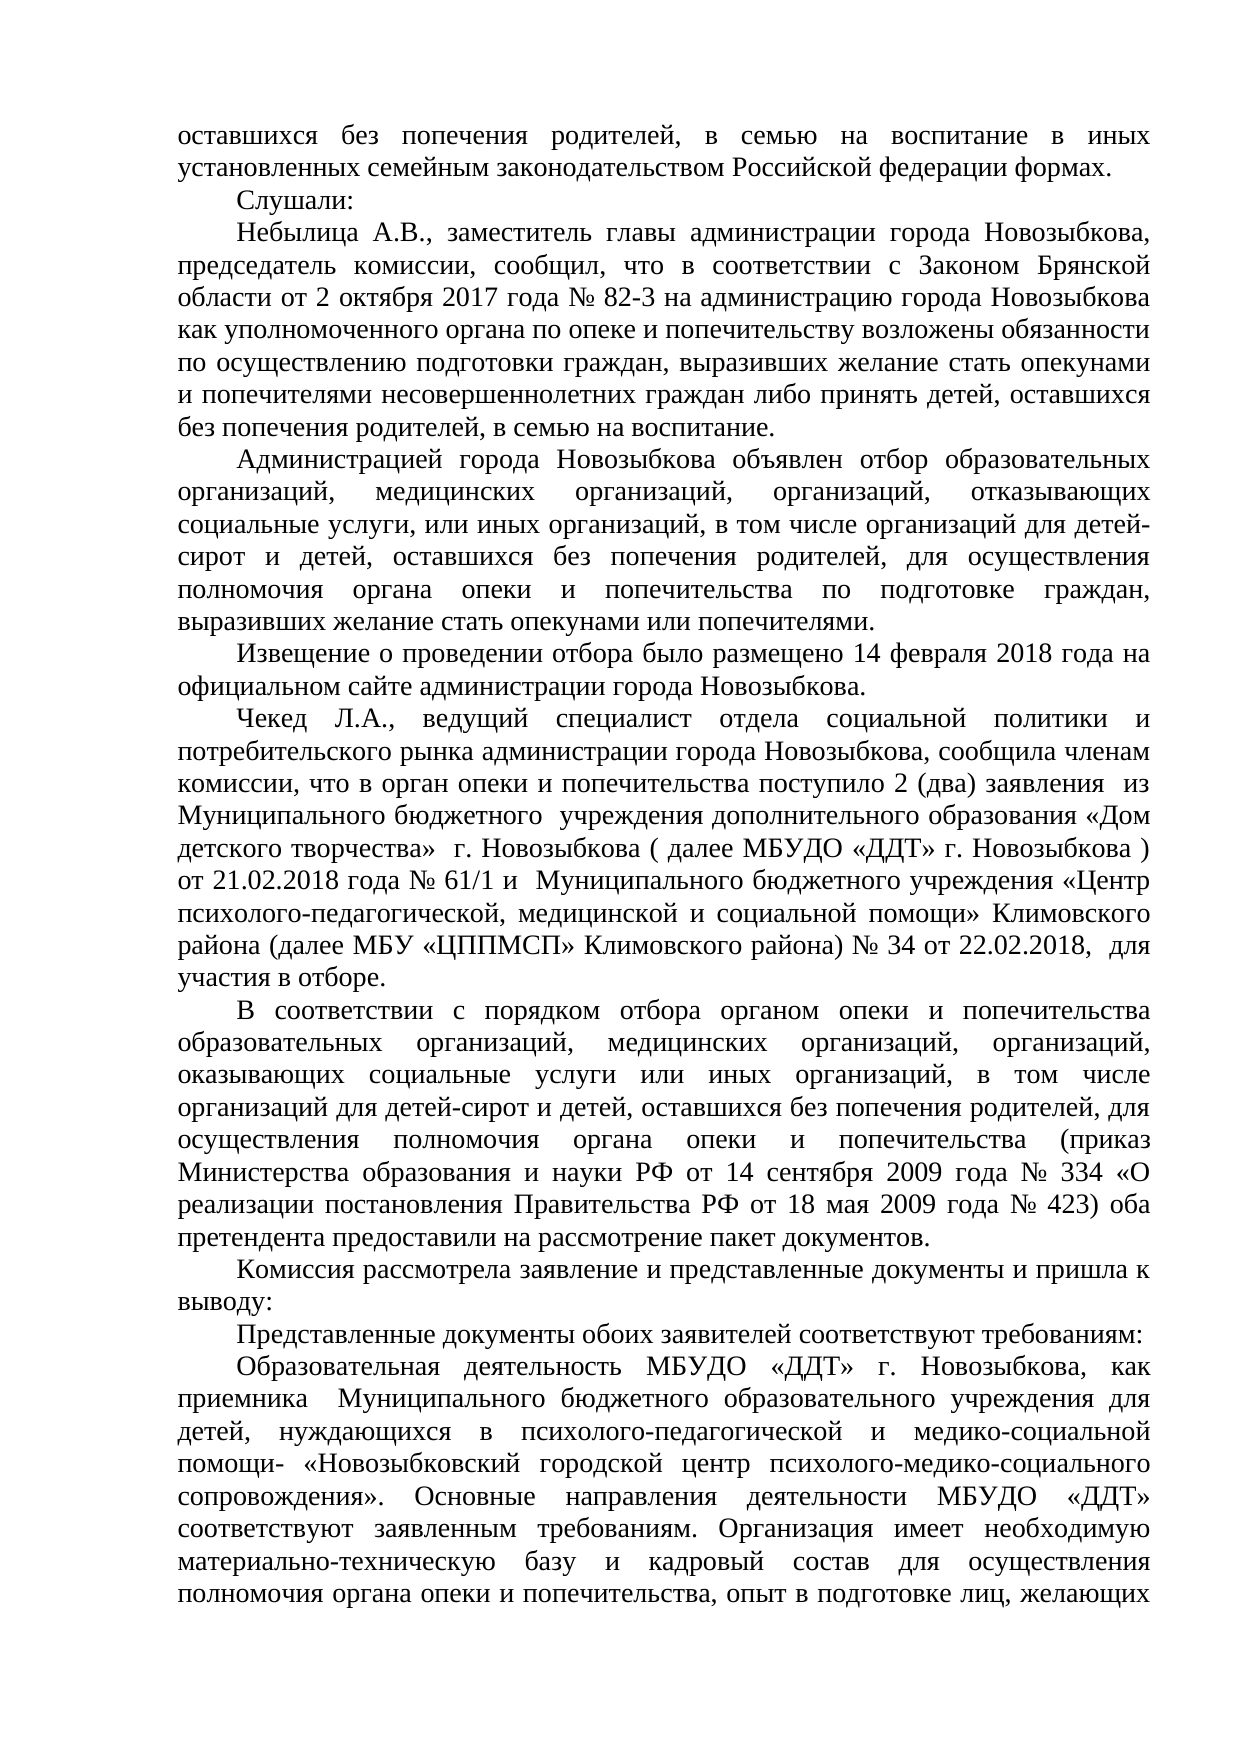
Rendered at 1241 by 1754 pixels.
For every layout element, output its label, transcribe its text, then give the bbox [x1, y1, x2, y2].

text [177, 1349, 1152, 1608]
text В соответствии с порядком отбора органом опеки и попечительства образовательных организаций, медицинских организаций, организаций, оказывающих социальные услуги или иных организаций, в том числе организаций для детей-сирот и детей, оставшихся без попечения родителей, для осуществления полномочия органа опеки и попечительства (приказ Министерства образования и науки РФ от 14 сентября 2009 года № 334 «О реализации постановления Правительства РФ от 18 мая 2009 года № 423) оба претендента предоставили на рассмотрение пакет документов. [177, 993, 1152, 1252]
text Представленные документы обоих заявителей соответствуют требованиям: [177, 1317, 1152, 1349]
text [177, 118, 1152, 183]
text Слушали: [177, 183, 1152, 215]
text Чекед Л.А., ведущий специалист отдела социальной политики и потребительского рынка администрации города Новозыбкова, сообщила членам комиссии, что в орган опеки и попечительства поступило 2 (два) заявления из Муниципального бюджетного учреждения дополнительного образования «Дом детского творчества» г. Новозыбкова ( далее МБУДО «ДДТ» г. Новозыбкова ) от 21.02.2018 года № 61/1 и Муниципального бюджетного учреждения «Центр психолого-педагогической, медицинской и социальной помощи» Климовского района (далее МБУ «ЦППМСП» Климовского района) № 34 от 22.02.2018, для участия в отборе. [177, 701, 1152, 993]
text Комиссия рассмотрела заявление и представленные документы и пришла к выводу: [177, 1252, 1152, 1317]
text Небылица А.В., заместитель главы администрации города Новозыбкова, председатель комиссии, сообщил, что в соответствии с Законом Брянской области от 2 октября 2017 года № 82-3 на администрацию города Новозыбкова как уполномоченного органа по опеке и попечительству возложены обязанности по осуществлению подготовки граждан, выразивших желание стать опекунами и попечителями несовершеннолетних граждан либо принять детей, оставшихся без попечения родителей, в семью на воспитание. [177, 215, 1152, 442]
text Извещение о проведении отбора было размещено 14 февраля 2018 года на официальном сайте администрации города Новозыбкова. [177, 636, 1152, 701]
text Администрацией города Новозыбкова объявлен отбор образовательных организаций, медицинских организаций, организаций, отказывающих социальные услуги, или иных организаций, в том числе организаций для детей-сирот и детей, оставшихся без попечения родителей, для осуществления полномочия органа опеки и попечительства по подготовке граждан, выразивших желание стать опекунами или попечителями. [177, 442, 1152, 636]
